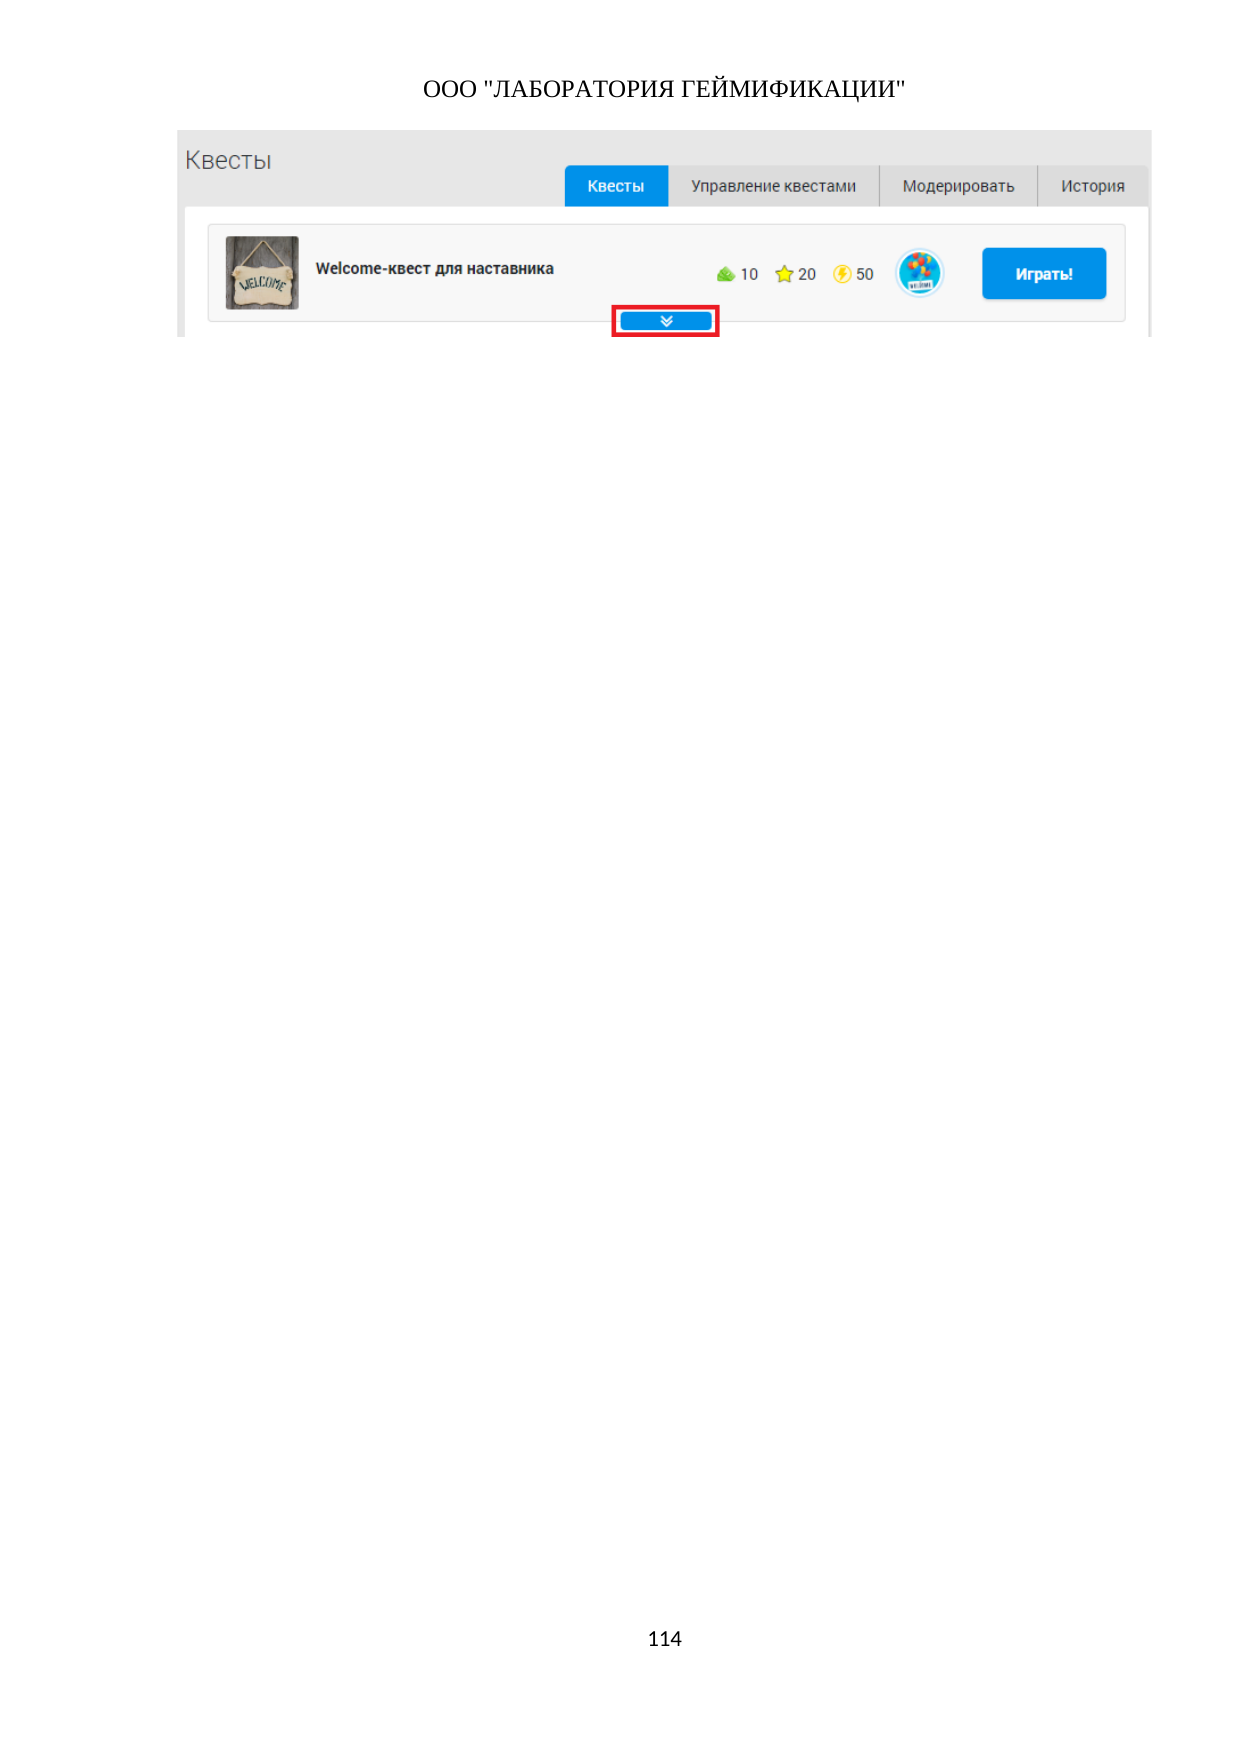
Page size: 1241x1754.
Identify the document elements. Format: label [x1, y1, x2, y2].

picture [177, 130, 1152, 337]
